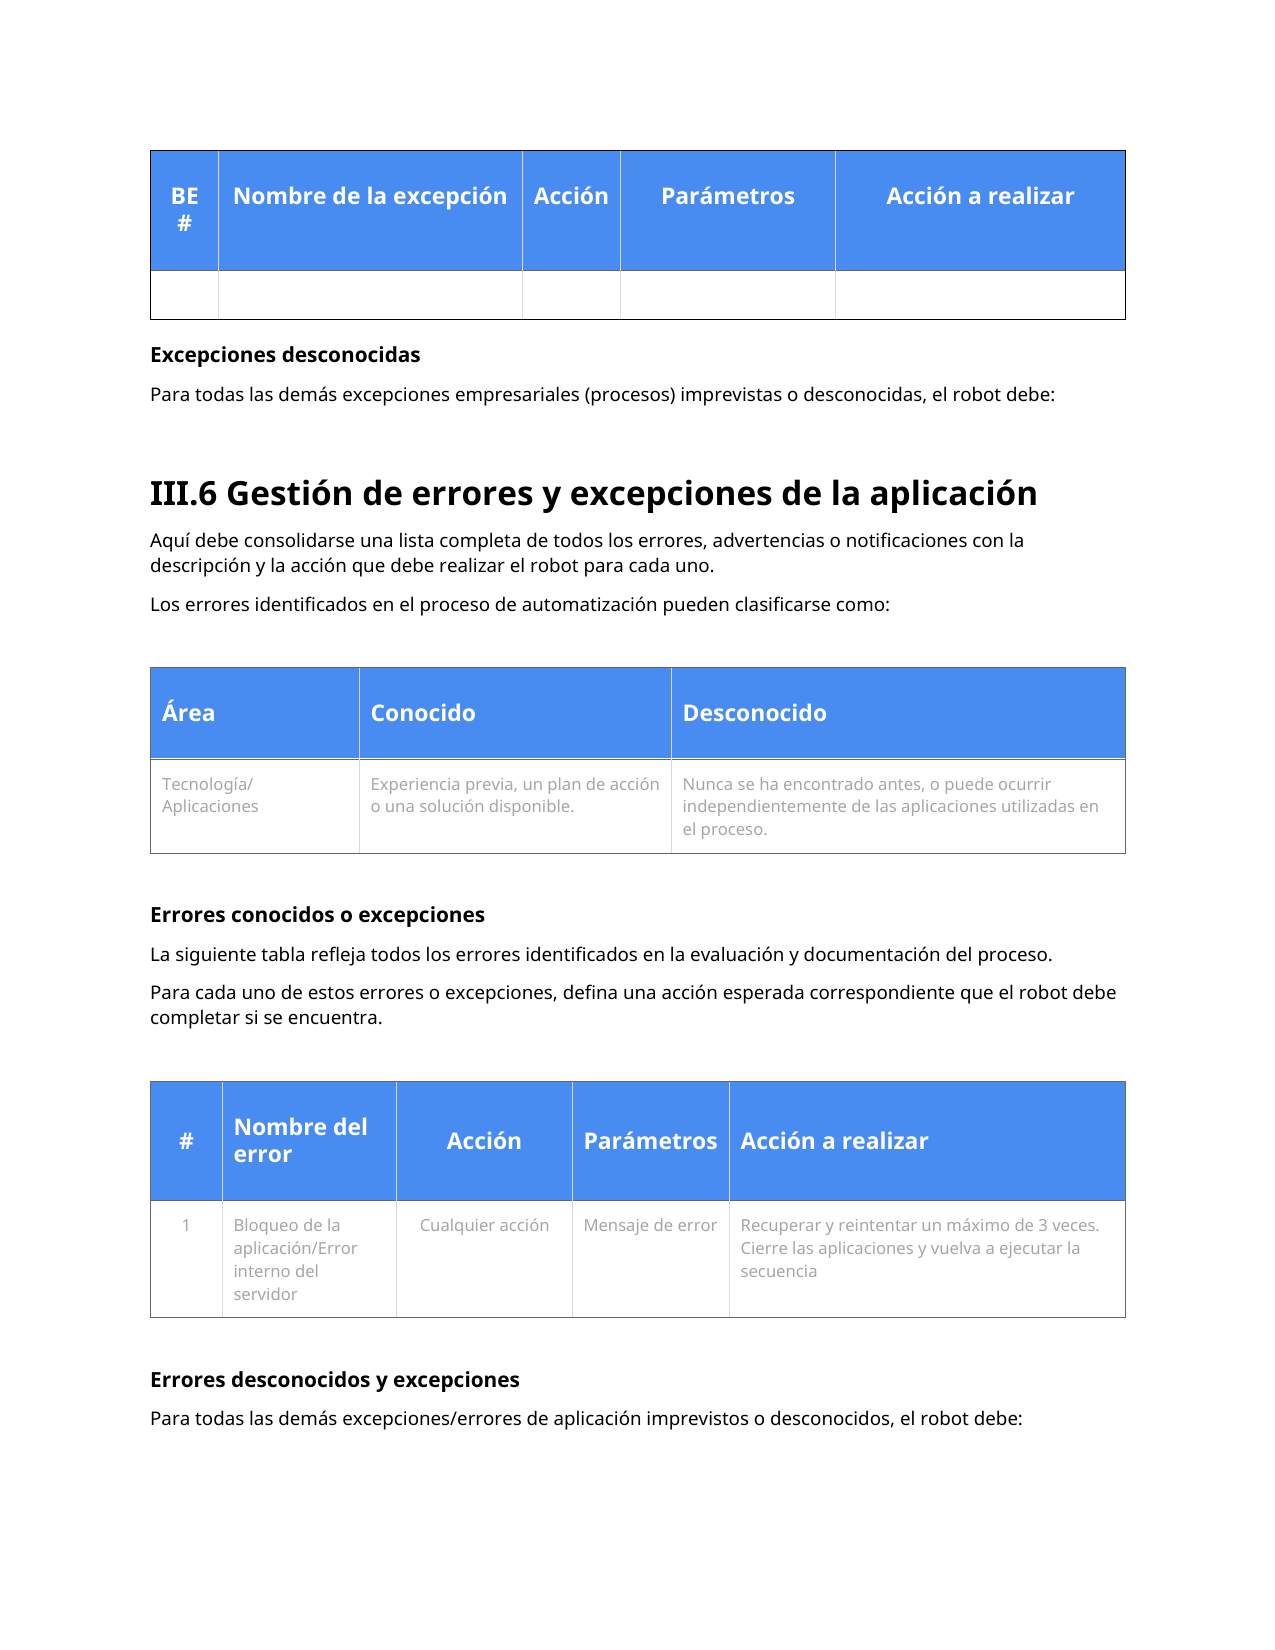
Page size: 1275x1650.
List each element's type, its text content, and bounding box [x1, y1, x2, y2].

table_cell Cualquier acción [397, 1201, 572, 1317]
table_header Acción a realizar [730, 1082, 1125, 1200]
table_header Nombre de la excepción [219, 151, 522, 270]
table_header Acción [523, 151, 620, 270]
table_cell Bloqueo de la aplicación/Error interno del servidor [223, 1201, 396, 1317]
text La siguiente tabla refleja todos los errores identificados en la evaluación y documentación del proceso. [150, 941, 1125, 967]
table_cell Experiencia previa, un plan de acción o una solución disponible. [360, 760, 671, 853]
text Los errores identificados en el proceso de automatización pueden clasificarse como: [150, 591, 1125, 616]
table_cell [219, 271, 522, 318]
table_cell [836, 271, 1125, 318]
table_header # [151, 1082, 222, 1200]
table_header Nombre del error [223, 1082, 396, 1200]
table_header Parámetros [621, 151, 835, 270]
table_cell Tecnología/Aplicaciones [151, 760, 359, 853]
table_header BE # [151, 151, 218, 270]
table_header Desconocido [672, 668, 1125, 758]
subtitle Errores desconocidos y excepciones [150, 1365, 1125, 1393]
table_cell Mensaje de error [573, 1201, 729, 1317]
text Para todas las demás excepciones/errores de aplicación imprevistos o desconocidos, el robot debe: [150, 1406, 1125, 1431]
table_header Acción [397, 1082, 572, 1200]
text Para cada uno de estos errores o excepciones, defina una acción esperada correspondiente que el robot debe completar si se encuentra. [150, 979, 1125, 1030]
table_cell [523, 271, 620, 318]
table_cell [621, 271, 835, 318]
table_header Área [151, 668, 359, 758]
table_cell 1 [151, 1201, 222, 1317]
table_cell Recuperar y reintentar un máximo de 3 veces. Cierre las aplicaciones y vuelva a ejecutar la secuencia [730, 1201, 1125, 1317]
table_header Parámetros [573, 1082, 729, 1200]
subtitle III.6 Gestión de errores y excepciones de la aplicación [150, 469, 1125, 515]
text Aquí debe consolidarse una lista completa de todos los errores, advertencias o notificaciones con la descripción y la acción que debe realizar el robot para cada uno. [150, 527, 1125, 578]
subtitle Excepciones desconocidas [150, 340, 1125, 369]
table_header Acción a realizar [836, 151, 1125, 270]
table_header Conocido [360, 668, 671, 758]
table_cell Nunca se ha encontrado antes, o puede ocurrir independientemente de las aplicaciones utilizadas en el proceso. [672, 760, 1125, 853]
subtitle Errores conocidos o excepciones [150, 900, 1125, 928]
text Para todas las demás excepciones empresariales (procesos) imprevistas o desconocidas, el robot debe: [150, 381, 1125, 407]
table_cell [151, 271, 218, 318]
